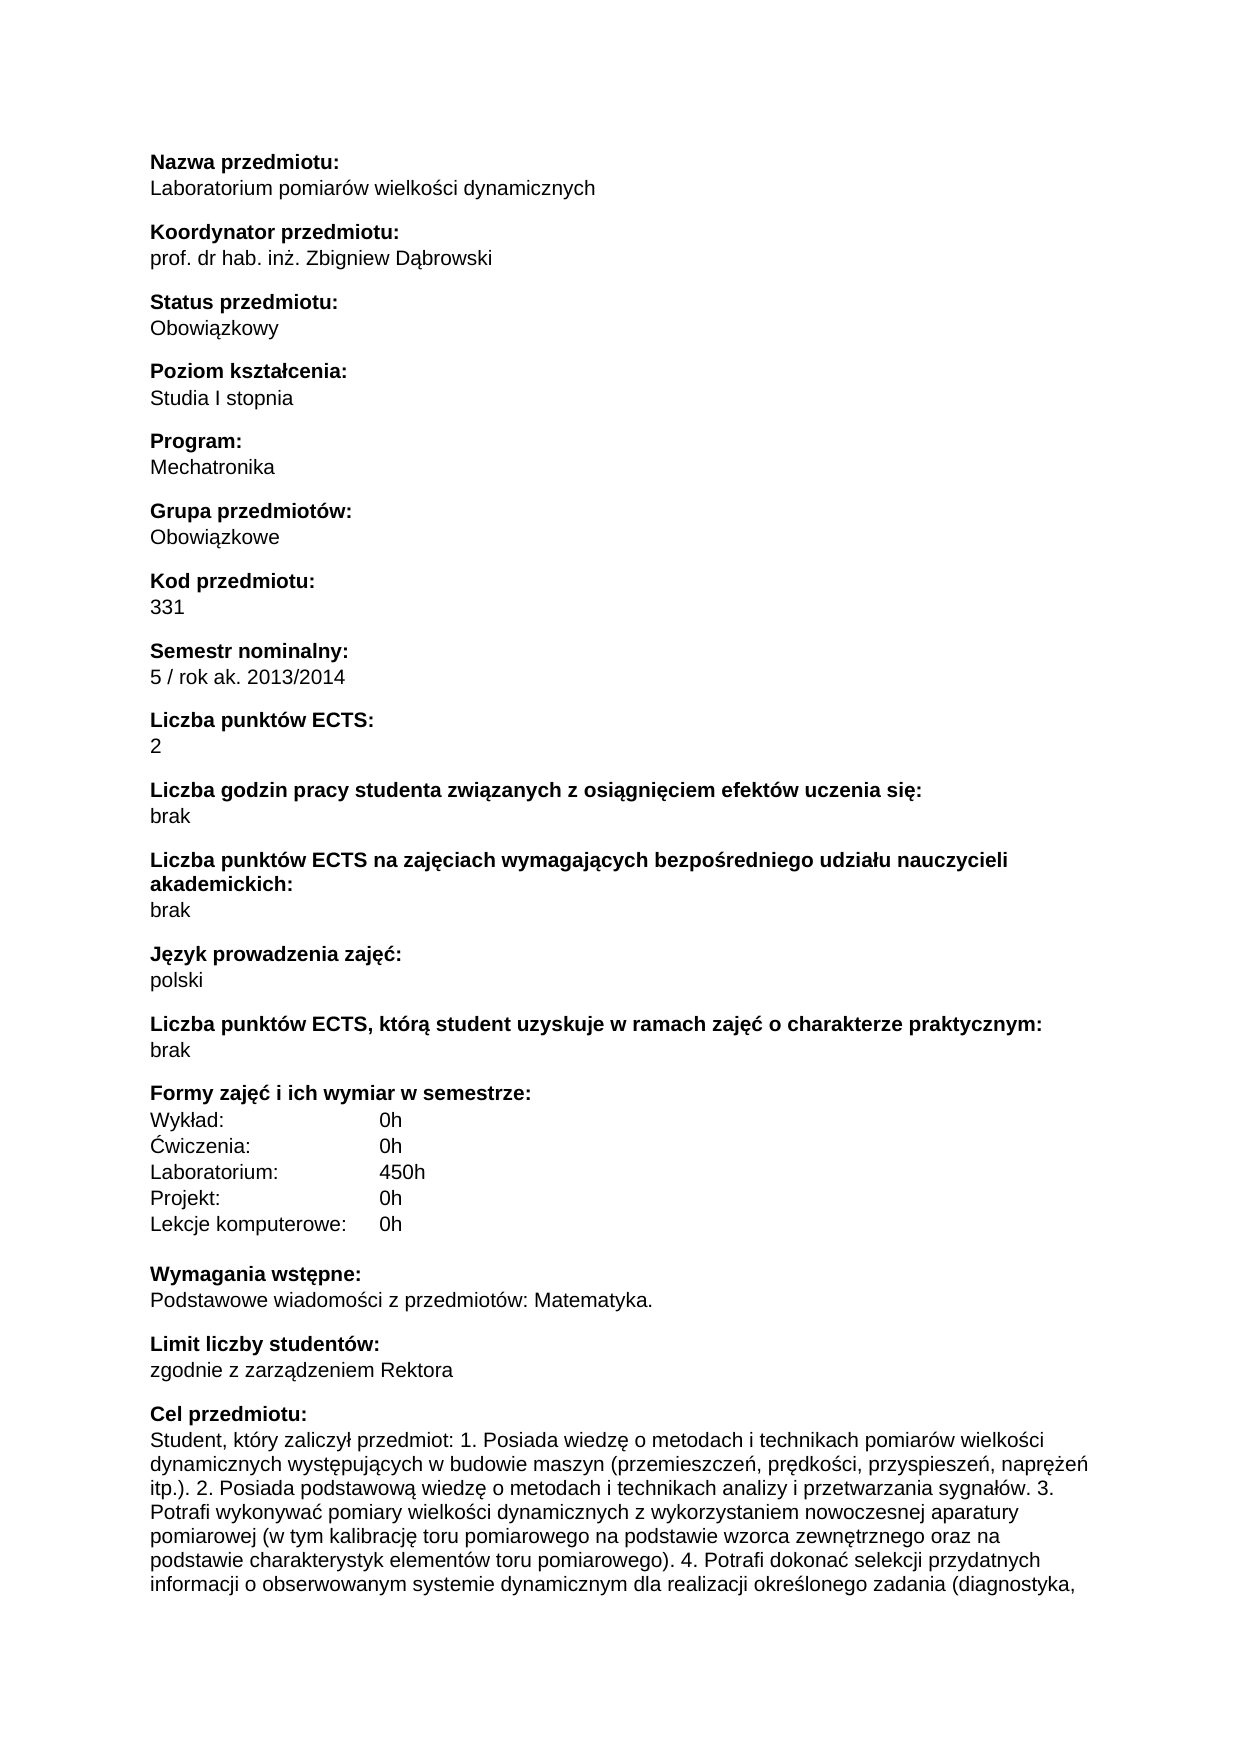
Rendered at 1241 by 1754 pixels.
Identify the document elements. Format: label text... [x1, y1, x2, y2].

text Grupa przedmiotów: [150, 499, 1090, 523]
text Liczba godzin pracy studenta związanych z osiągnięciem efektów uczenia się: [150, 778, 1090, 802]
text Koordynator przedmiotu: [150, 220, 1090, 244]
table_cell Ćwiczenia: [140, 1134, 367, 1158]
text brak [150, 804, 1090, 828]
text brak [150, 1037, 1090, 1061]
table_cell 450h [369, 1158, 597, 1184]
text Liczba punktów ECTS: [150, 708, 1090, 732]
text 331 [150, 595, 1090, 619]
table_header 0h [369, 1108, 597, 1132]
text Semestr nominalny: [150, 638, 1090, 662]
text Program: [150, 429, 1090, 453]
text 2 [150, 734, 1090, 758]
text Cel przedmiotu: [150, 1402, 1090, 1426]
text Mechatronika [150, 455, 1090, 479]
text Poziom kształcenia: [150, 359, 1090, 383]
table_header Wykład: [140, 1108, 367, 1132]
text prof. dr hab. inż. Zbigniew Dąbrowski [150, 246, 1090, 270]
text Laboratorium pomiarów wielkości dynamicznych [150, 176, 1090, 200]
table_cell Lekcje komputerowe: [140, 1212, 367, 1236]
table_cell 0h [369, 1132, 597, 1158]
text Formy zajęć i ich wymiar w semestrze: [150, 1081, 1090, 1105]
table_cell 0h [369, 1210, 597, 1236]
table_cell Projekt: [140, 1186, 367, 1210]
text Nazwa przedmiotu: [150, 150, 1090, 174]
text Język prowadzenia zajęć: [150, 942, 1090, 966]
text 5 / rok ak. 2013/2014 [150, 664, 1090, 688]
text polski [150, 968, 1090, 992]
text Liczba punktów ECTS na zajęciach wymagających bezpośredniego udziału nauczycieli akademickich: [150, 848, 1090, 896]
text Kod przedmiotu: [150, 569, 1090, 593]
table_cell 0h [369, 1184, 597, 1210]
text Obowiązkowy [150, 316, 1090, 339]
table_cell Laboratorium: [140, 1160, 367, 1184]
text Status przedmiotu: [150, 289, 1090, 313]
text Wymagania wstępne: [150, 1262, 1090, 1286]
text brak [150, 898, 1090, 922]
text zgodnie z zarządzeniem Rektora [150, 1358, 1090, 1382]
text Studia I stopnia [150, 385, 1090, 409]
text Liczba punktów ECTS, którą student uzyskuje w ramach zajęć o charakterze praktycznym: [150, 1011, 1090, 1035]
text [150, 1428, 1090, 1595]
text Podstawowe wiadomości z przedmiotów: Matematyka. [150, 1288, 1090, 1312]
text Obowiązkowe [150, 525, 1090, 549]
text Limit liczby studentów: [150, 1332, 1090, 1356]
